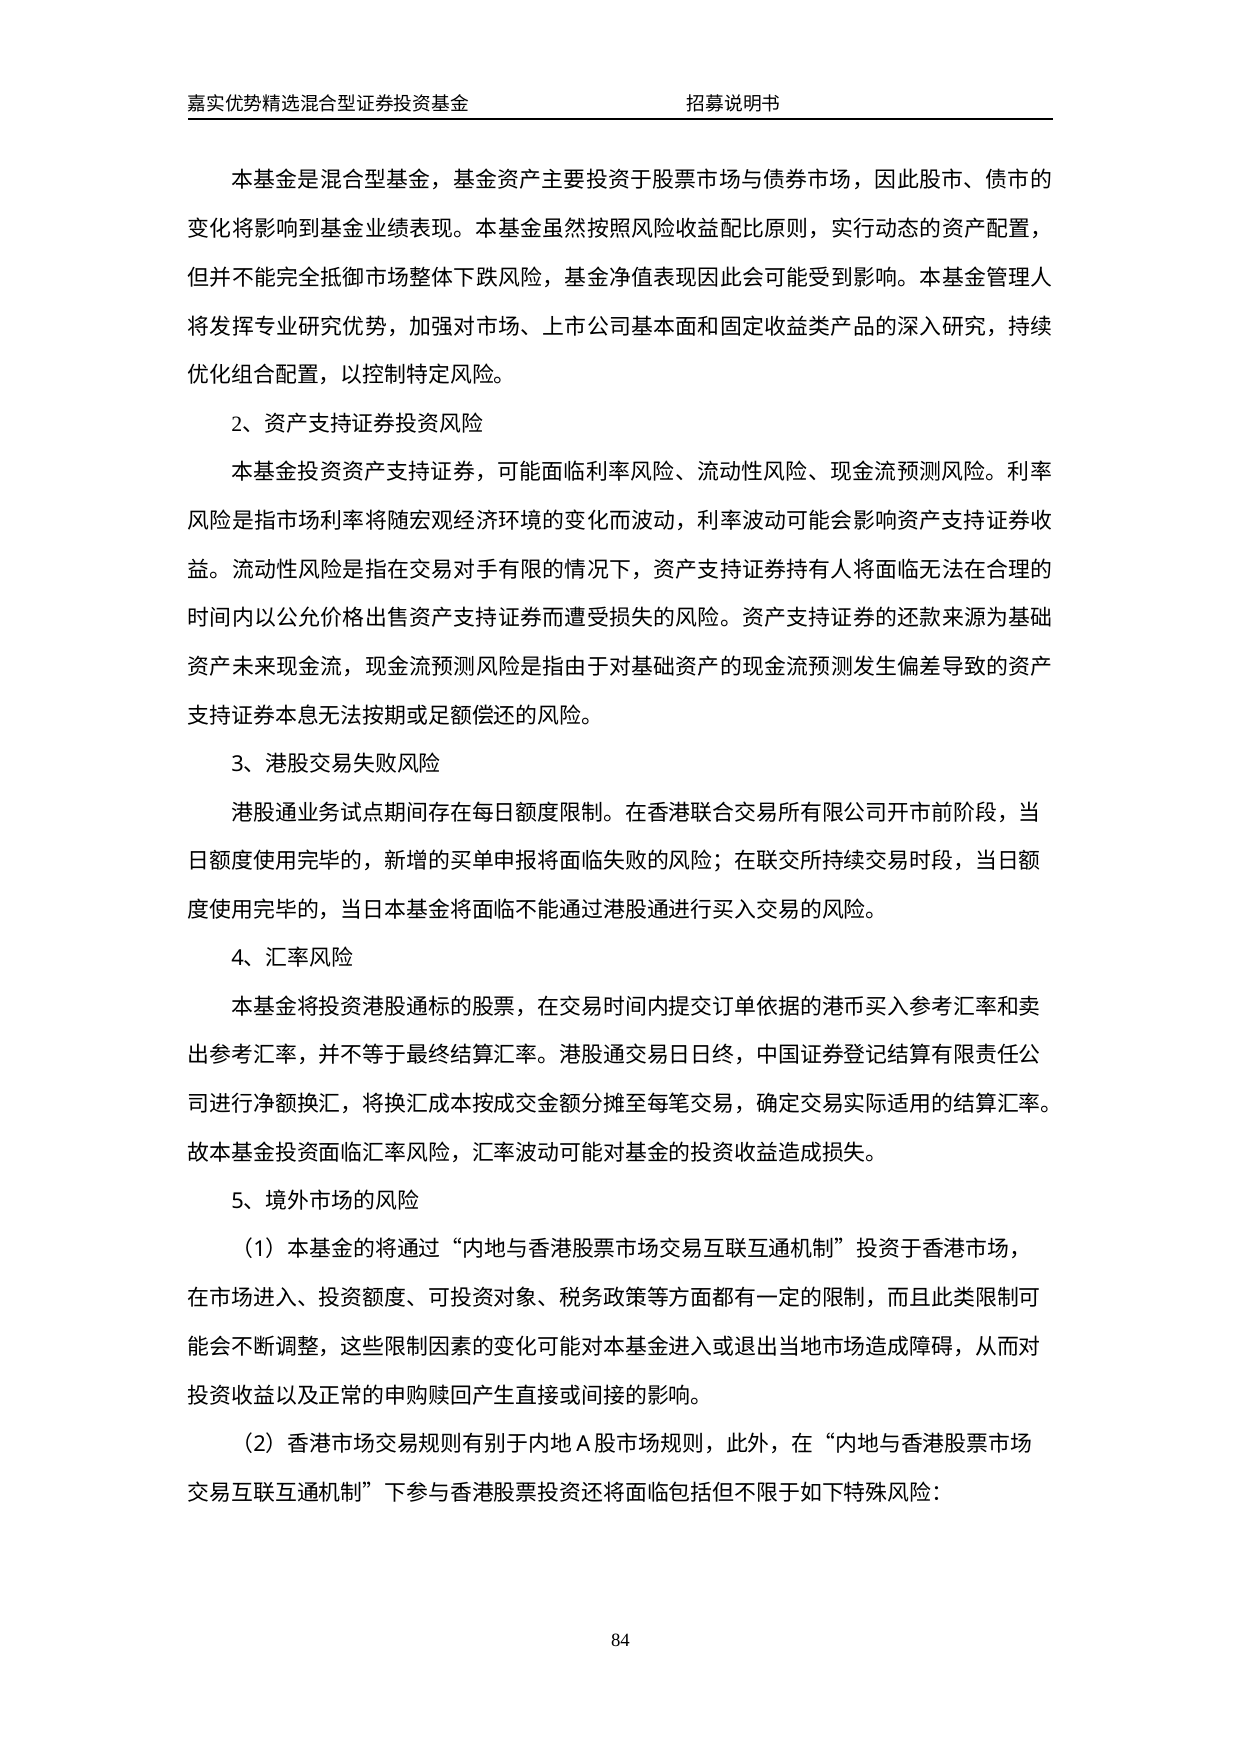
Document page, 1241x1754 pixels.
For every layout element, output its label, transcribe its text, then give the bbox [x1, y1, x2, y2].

text 2、资产支持证券投资风险 [187, 405, 1053, 438]
text （2）香港市场交易规则有别于内地A股市场规则，此外，在“内地与香港股票市场交易互联互通机制”下参与香港股票投资还将面临包括但不限于如下特殊风险： [187, 1426, 1053, 1507]
text （1）本基金的将通过“内地与香港股票市场交易互联互通机制”投资于香港市场，在市场进入、投资额度、可投资对象、税务政策等方面都有一定的限制，而且此类限制可能会不断调整，这些限制因素的变化可能对本基金进入或退出当地市场造成障碍，从而对投资收益以及正常的申购赎回产生直接或间接的影响。 [187, 1231, 1053, 1410]
text 本基金是混合型基金，基金资产主要投资于股票市场与债券市场，因此股市、债市的变化将影响到基金业绩表现。本基金虽然按照风险收益配比原则，实行动态的资产配置，但并不能完全抵御市场整体下跌风险，基金净值表现因此会可能受到影响。本基金管理人将发挥专业研究优势，加强对市场、上市公司基本面和固定收益类产品的深入研究，持续优化组合配置，以控制特定风险。 [187, 162, 1053, 389]
text 港股通业务试点期间存在每日额度限制。在香港联合交易所有限公司开市前阶段，当日额度使用完毕的，新增的买单申报将面临失败的风险；在联交所持续交易时段，当日额度使用完毕的，当日本基金将面临不能通过港股通进行买入交易的风险。 [187, 794, 1053, 924]
text 3、港股交易失败风险 [187, 746, 1053, 778]
text 4、汇率风险 [187, 940, 1053, 972]
text 本基金将投资港股通标的股票，在交易时间内提交订单依据的港币买入参考汇率和卖出参考汇率，并不等于最终结算汇率。港股通交易日日终，中国证券登记结算有限责任公司进行净额换汇，将换汇成本按成交金额分摊至每笔交易，确定交易实际适用的结算汇率。故本基金投资面临汇率风险，汇率波动可能对基金的投资收益造成损失。 [187, 988, 1053, 1167]
text 本基金投资资产支持证券，可能面临利率风险、流动性风险、现金流预测风险。利率风险是指市场利率将随宏观经济环境的变化而波动，利率波动可能会影响资产支持证券收益。流动性风险是指在交易对手有限的情况下，资产支持证券持有人将面临无法在合理的时间内以公允价格出售资产支持证券而遭受损失的风险。资产支持证券的还款来源为基础资产未来现金流，现金流预测风险是指由于对基础资产的现金流预测发生偏差导致的资产支持证券本息无法按期或足额偿还的风险。 [187, 454, 1053, 730]
text 5、境外市场的风险 [187, 1183, 1053, 1215]
